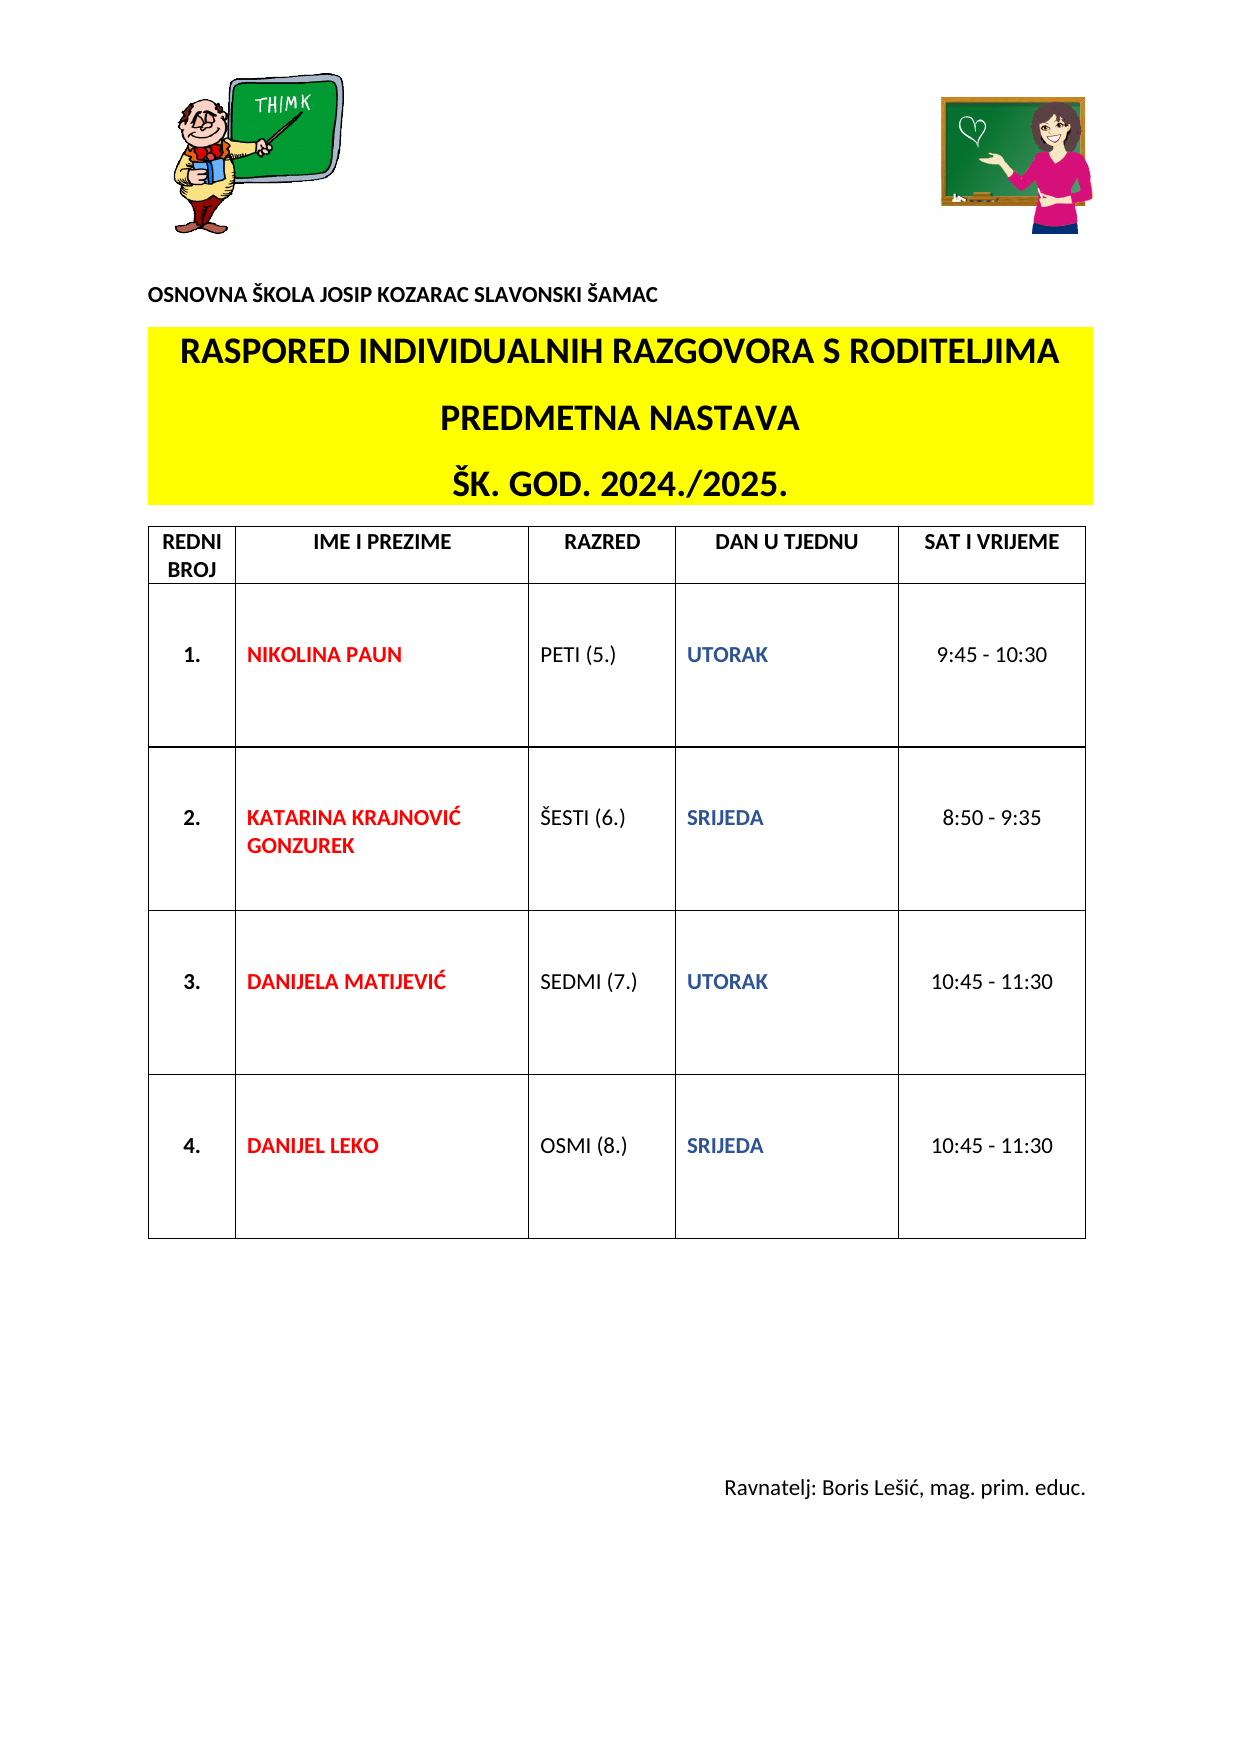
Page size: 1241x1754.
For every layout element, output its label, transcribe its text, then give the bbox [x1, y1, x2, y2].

table_cell 10:45 - 11:30 [899, 1075, 1085, 1237]
table_cell SRIJEDA [676, 748, 898, 910]
table_header IME I PREZIME [236, 527, 528, 583]
table_cell UTORAK [676, 584, 898, 746]
table_cell 4. [149, 1075, 235, 1237]
table_cell 10:45 - 11:30 [899, 911, 1085, 1074]
table_cell PETI (5.) [529, 584, 675, 746]
table_cell SRIJEDA [676, 1075, 898, 1237]
table_header DAN U TJEDNU [676, 527, 898, 583]
table_cell 8:50 - 9:35 [899, 748, 1085, 910]
table_cell SEDMI (7.) [529, 911, 675, 1074]
text RASPORED INDIVIDUALNIH RAZGOVORA S RODITELJIMA [148, 327, 1093, 373]
text Ravnatelj: Boris Lešić, mag. prim. educ. [148, 1473, 1093, 1501]
table_cell OSMI (8.) [529, 1075, 675, 1237]
table_cell DANIJEL LEKO [236, 1075, 528, 1237]
table_cell 2. [149, 748, 235, 910]
table_cell UTORAK [676, 911, 898, 1074]
table_cell DANIJELA MATIJEVIĆ [236, 911, 528, 1074]
picture [938, 95, 1093, 234]
text OSNOVNA ŠKOLA JOSIP KOZARAC SLAVONSKI ŠAMAC [148, 280, 1093, 308]
text PREDMETNA NASTAVA [148, 393, 1093, 439]
table_cell 3. [149, 911, 235, 1074]
table_cell 9:45 - 10:30 [899, 584, 1085, 746]
table_header REDNI BROJ [149, 527, 235, 583]
table_header SAT I VRIJEME [899, 527, 1085, 583]
table_header RAZRED [529, 527, 675, 583]
table_cell ŠESTI (6.) [529, 748, 675, 910]
text ŠK. GOD. 2024./2025. [148, 459, 1093, 505]
table_cell NIKOLINA PAUN [236, 584, 528, 746]
picture [173, 73, 344, 234]
table_cell 1. [149, 584, 235, 746]
table_cell KATARINA KRAJNOVIĆ GONZUREK [236, 748, 528, 910]
